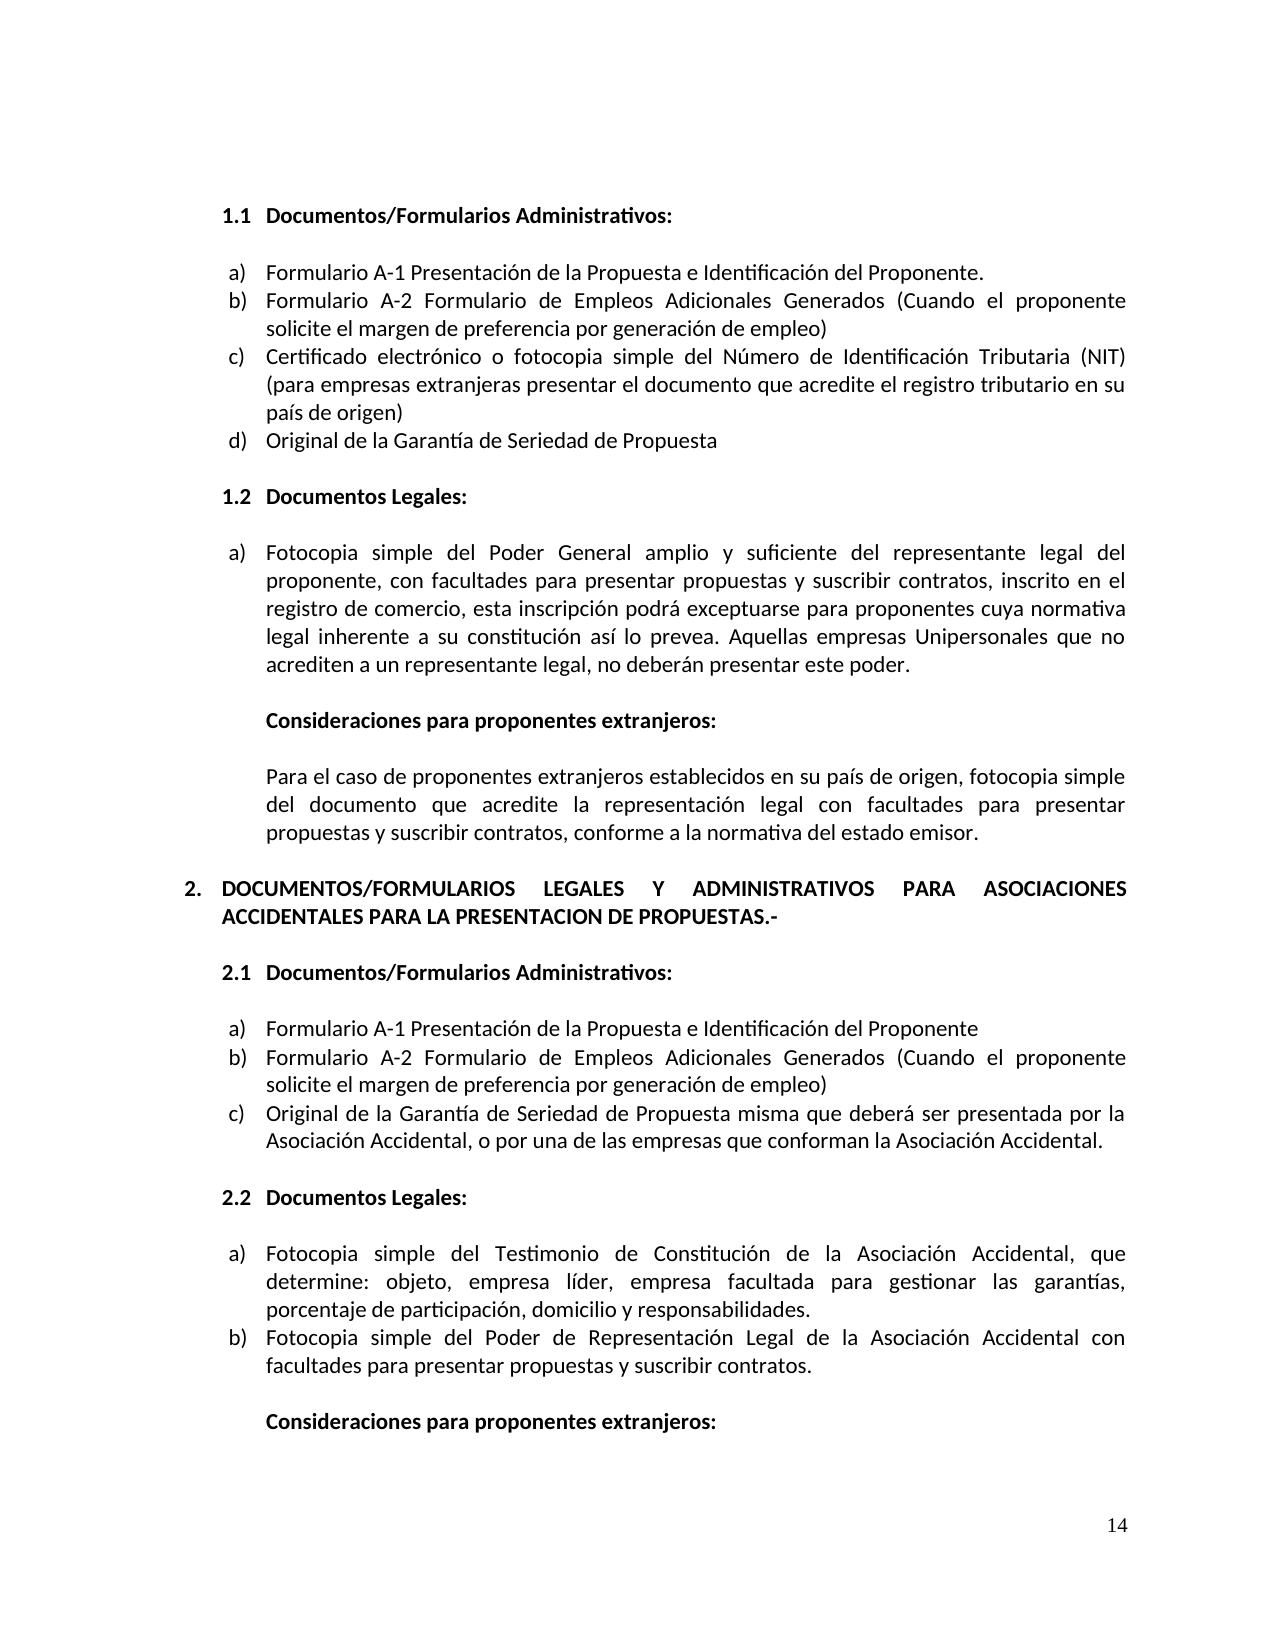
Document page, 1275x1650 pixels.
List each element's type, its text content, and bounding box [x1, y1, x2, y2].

list Consideraciones para proponentes extranjeros: [266, 1407, 1127, 1435]
list Documentos Legales: [222, 1183, 1127, 1211]
list Formulario A-1 Presentación de la Propuesta e Identificación del Proponente. [228, 258, 1127, 286]
list Formulario A-2 Formulario de Empleos Adicionales Generados (Cuando el proponente solicite el margen de preferencia por generación de empleo) [228, 1043, 1127, 1099]
list Para el caso de proponentes extranjeros establecidos en su país de origen, fotocopia simple del documento que acredite la representación legal con facultades para presentar propuestas y suscribir contratos, conforme a la normativa del estado emisor. [266, 762, 1127, 846]
list Original de la Garantía de Seriedad de Propuesta [228, 426, 1127, 454]
list Fotocopia simple del Poder de Representación Legal de la Asociación Accidental con facultades para presentar propuestas y suscribir contratos. [228, 1323, 1127, 1379]
list Formulario A-1 Presentación de la Propuesta e Identificación del Proponente [228, 1014, 1127, 1043]
list Fotocopia simple del Poder General amplio y suficiente del representante legal del proponente, con facultades para presentar propuestas y suscribir contratos, inscrito en el registro de comercio, esta inscripción podrá exceptuarse para proponentes cuya normativa legal inherente a su constitución así lo prevea. Aquellas empresas Unipersonales que no acrediten a un representante legal, no deberán presentar este poder. [228, 538, 1127, 678]
list Fotocopia simple del Testimonio de Constitución de la Asociación Accidental, que determine: objeto, empresa líder, empresa facultada para gestionar las garantías, porcentaje de participación, domicilio y responsabilidades. [228, 1239, 1127, 1323]
list Original de la Garantía de Seriedad de Propuesta misma que deberá ser presentada por la Asociación Accidental, o por una de las empresas que conforman la Asociación Accidental. [228, 1099, 1127, 1155]
list Documentos Legales: [222, 482, 1127, 510]
list Certificado electrónico o fotocopia simple del Número de Identificación Tributaria (NIT) (para empresas extranjeras presentar el documento que acredite el registro tributario en su país de origen) [228, 342, 1127, 426]
list Documentos/Formularios Administrativos: [222, 958, 1127, 987]
list Documentos/Formularios Administrativos: [222, 201, 1127, 229]
list Consideraciones para proponentes extranjeros: [266, 706, 1127, 734]
list Formulario A-2 Formulario de Empleos Adicionales Generados (Cuando el proponente solicite el margen de preferencia por generación de empleo) [228, 286, 1127, 342]
list DOCUMENTOS/FORMULARIOS LEGALES Y ADMINISTRATIVOS PARA ASOCIACIONES ACCIDENTALES PARA LA PRESENTACION DE PROPUESTAS.- [184, 874, 1127, 931]
